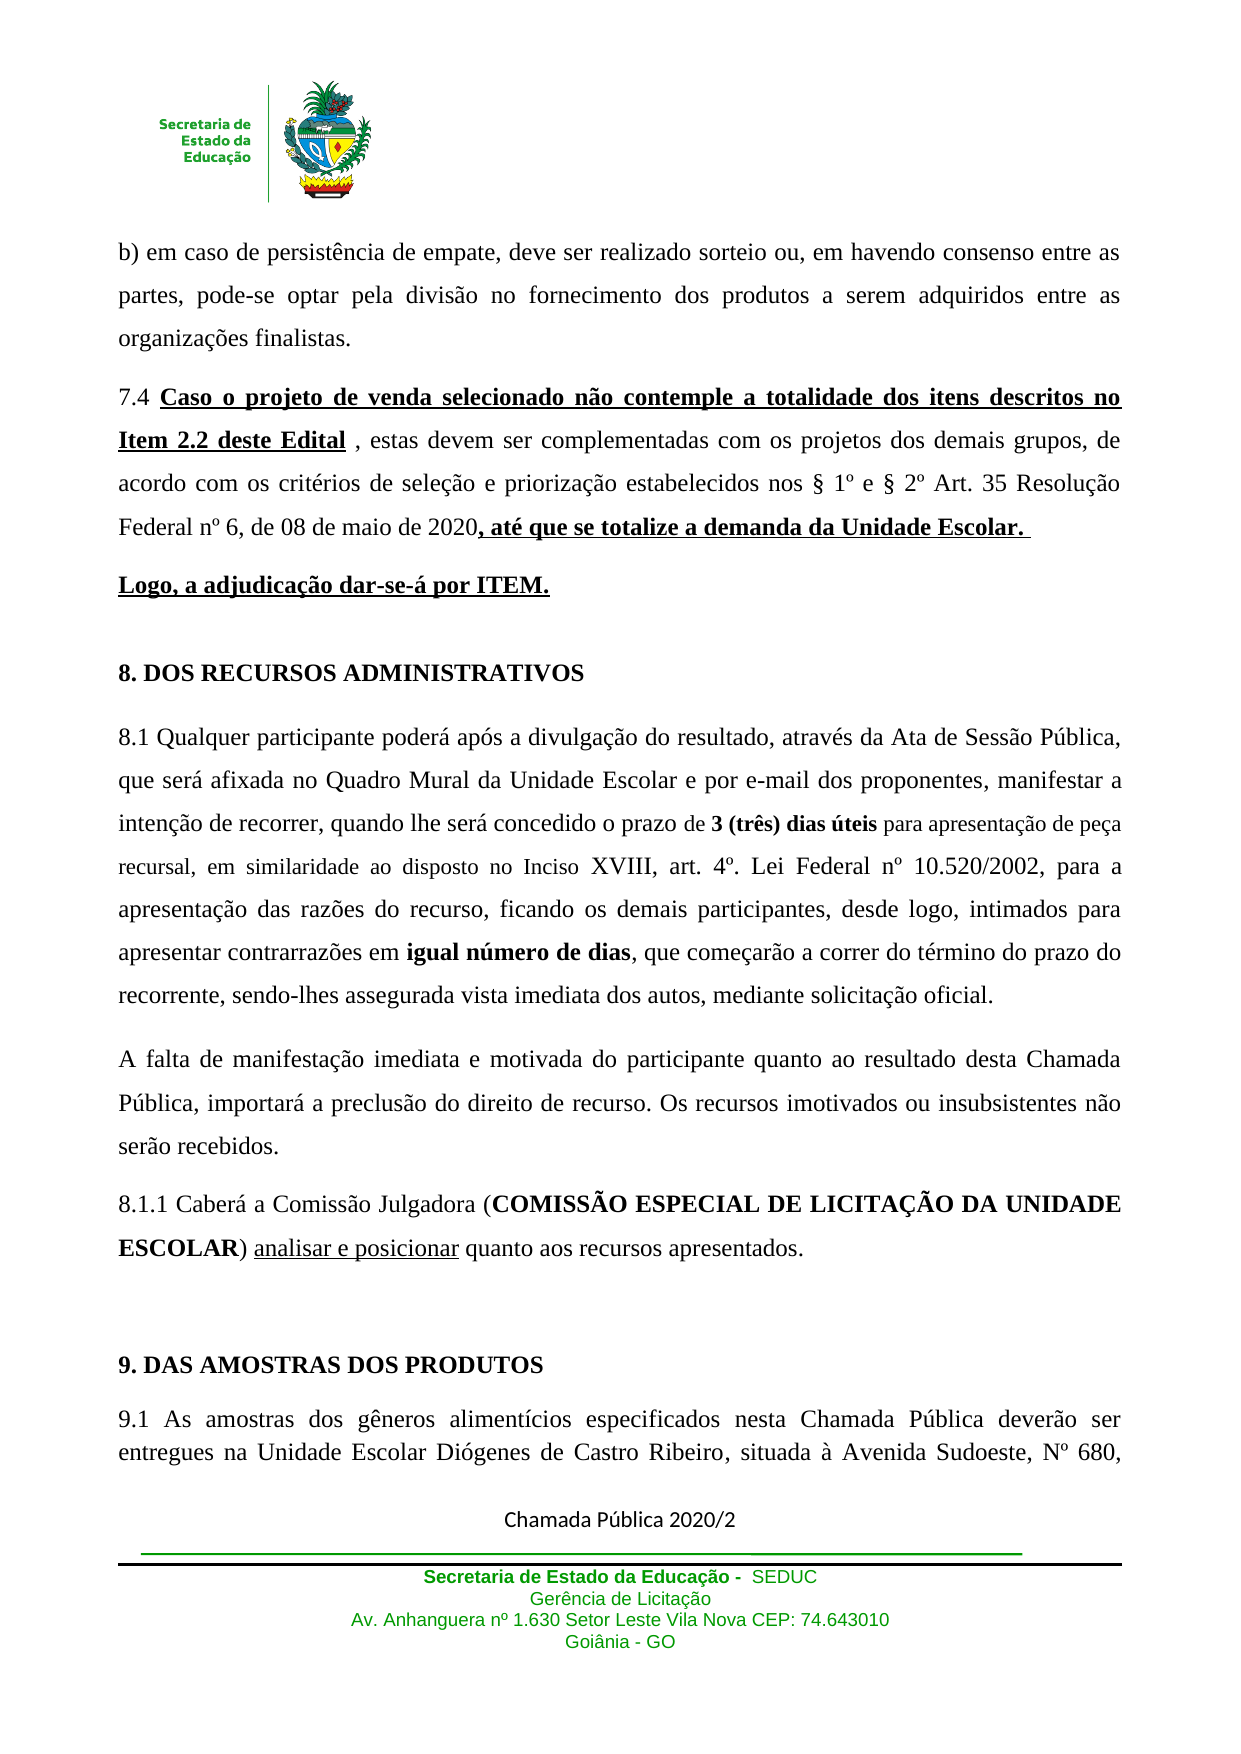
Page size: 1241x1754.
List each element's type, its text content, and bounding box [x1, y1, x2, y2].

text A falta de manifestação imediata e motivada do participante quanto ao resultado desta Chamada Pública, importará a preclusão do direito de recurso. Os recursos imotivados ou insubsistentes não serão recebidos. [118, 1044, 1122, 1159]
text 7.4 Caso o projeto de venda selecionado não contemple a totalidade dos itens descritos no Item 2.2 deste Edital , estas devem ser complementadas com os projetos dos demais grupos, de acordo com os critérios de seleção e priorização estabelecidos nos § 1º e § 2º Art. 35 Resolução Federal nº 6, de 08 de maio de 2020, até que se totalize a demanda da Unidade Escolar. [118, 382, 1122, 540]
text 8.1.1 Caberá a Comissão Julgadora (COMISSÃO ESPECIAL DE LICITAÇÃO DA UNIDADE ESCOLAR) analisar e posicionar quanto aos recursos apresentados. [118, 1189, 1122, 1261]
text Logo, a adjudicação dar-se-á por ITEM. [118, 570, 1122, 599]
text 8.1 Qualquer participante poderá após a divulgação do resultado, através da Ata de Sessão Pública, que será afixada no Quadro Mural da Unidade Escolar e por e-mail dos proponentes, manifestar a intenção de recorrer, quando lhe será concedido o prazo de 3 (três) dias úteis para apresentação de peça recursal, em similaridade ao disposto no Inciso XVIII, art. 4º. Lei Federal nº 10.520/2002, para a apresentação das razões do recurso, ficando os demais participantes, desde logo, intimados para apresentar contrarrazões em igual número de dias, que começarão a correr do término do prazo do recorrente, sendo-lhes assegurada vista imediata dos autos, mediante solicitação oficial. [118, 722, 1122, 1009]
picture [118, 73, 412, 210]
text b) em caso de persistência de empate, deve ser realizado sorteio ou, em havendo consenso entre as partes, pode-se optar pela divisão no fornecimento dos produtos a serem adquiridos entre as organizações finalistas. [118, 237, 1122, 352]
text 8. DOS RECURSOS ADMINISTRATIVOS [118, 658, 1122, 687]
text 9. DAS AMOSTRAS DOS PRODUTOS [118, 1350, 1028, 1379]
